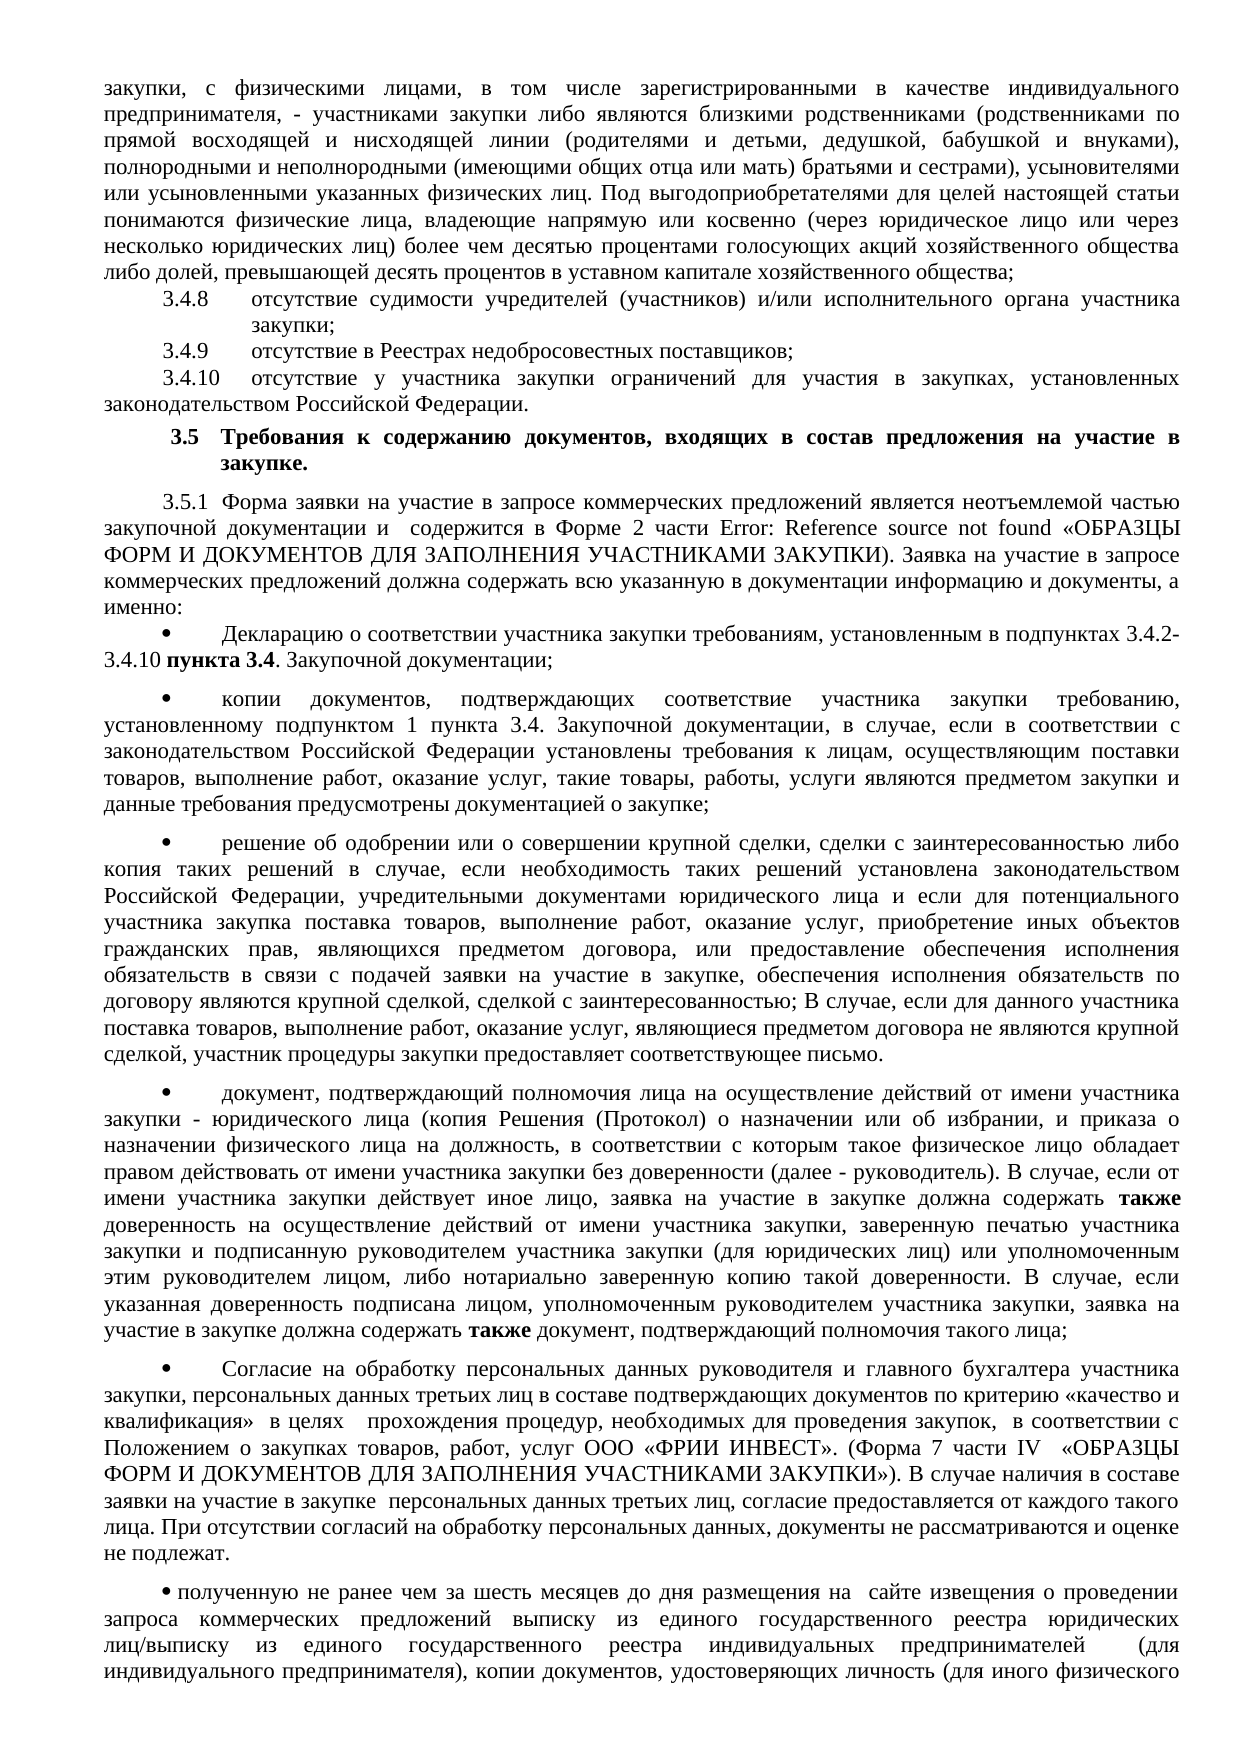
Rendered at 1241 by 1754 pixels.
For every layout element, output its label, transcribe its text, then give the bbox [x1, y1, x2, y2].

subtitle Требования к содержанию документов, входящих в состав предложения на участие в закупке. [170, 423, 1181, 475]
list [103, 74, 1181, 285]
list решение об одобрении или о совершении крупной сделки, сделки с заинтересованностью либо копия таких решений в случае, если необходимость таких решений установлена законодательством Российской Федерации, учредительными документами юридического лица и если для потенциального участника закупка поставка товаров, выполнение работ, оказание услуг, приобретение иных объектов гражданских прав, являющихся предметом договора, или предоставление обеспечения исполнения обязательств в связи с подачей заявки на участие в закупке, обеспечения исполнения обязательств по договору являются крупной сделкой, сделкой с заинтересованностью; В случае, если для данного участника поставка товаров, выполнение работ, оказание услуг, являющиеся предметом договора не являются крупной сделкой, участник процедуры закупки предоставляет соответствующее письмо. [103, 829, 1181, 1066]
list отсутствие у участника закупки ограничений для участия в закупках, установленных законодательством Российской Федерации. [103, 364, 1181, 416]
list документ, подтверждающий полномочия лица на осуществление действий от имени участника закупки - юридического лица (копия Решения (Протокол) о назначении или об избрании, и приказа о назначении физического лица на должность, в соответствии с которым такое физическое лицо обладает правом действовать от имени участника закупки без доверенности (далее - руководитель). В случае, если от имени участника закупки действует иное лицо, заявка на участие в закупке должна содержать также доверенность на осуществление действий от имени участника закупки, заверенную печатью участника закупки и подписанную руководителем участника закупки (для юридических лиц) или уполномоченным этим руководителем лицом, либо нотариально заверенную копию такой доверенности. В случае, если указанная доверенность подписана лицом, уполномоченным руководителем участника закупки, заявка на участие в закупке должна содержать также документ, подтверждающий полномочия такого лица; [103, 1079, 1181, 1342]
list отсутствие в Реестрах недобросовестных поставщиков; [103, 337, 1181, 364]
list Согласие на обработку персональных данных руководителя и главного бухгалтера участника закупки, персональных данных третьих лиц в составе подтверждающих документов по критерию «качество и квалификация» в целях прохождения процедур, необходимых для проведения закупок, в соответствии с Положением о закупках товаров, работ, услуг ООО «ФРИИ ИНВЕСТ». (Форма 7 части IV «ОБРАЗЦЫ ФОРМ И ДОКУМЕНТОВ ДЛЯ ЗАПОЛНЕНИЯ УЧАСТНИКАМИ ЗАКУПКИ»). В случае наличия в составе заявки на участие в закупке персональных данных третьих лиц, согласие предоставляется от каждого такого лица. При отсутствии согласий на обработку персональных данных, документы не рассматриваются и оценке не подлежат. [103, 1355, 1181, 1566]
list отсутствие судимости учредителей (участников) и/или исполнительного органа участника закупки; [162, 285, 1181, 337]
list копии документов, подтверждающих соответствие участника закупки требованию, установленному подпунктом 1 пункта 3.4. Закупочной документации, в случае, если в соответствии с законодательством Российской Федерации установлены требования к лицам, осуществляющим поставки товаров, выполнение работ, оказание услуг, такие товары, работы, услуги являются предметом закупки и данные требования предусмотрены документацией о закупке; [103, 685, 1181, 817]
list Декларацию о соответствии участника закупки требованиям, установленным в подпунктах 3.4.2-3.4.10 пункта 3.4. Закупочной документации; [103, 620, 1181, 672]
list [103, 1578, 1181, 1684]
